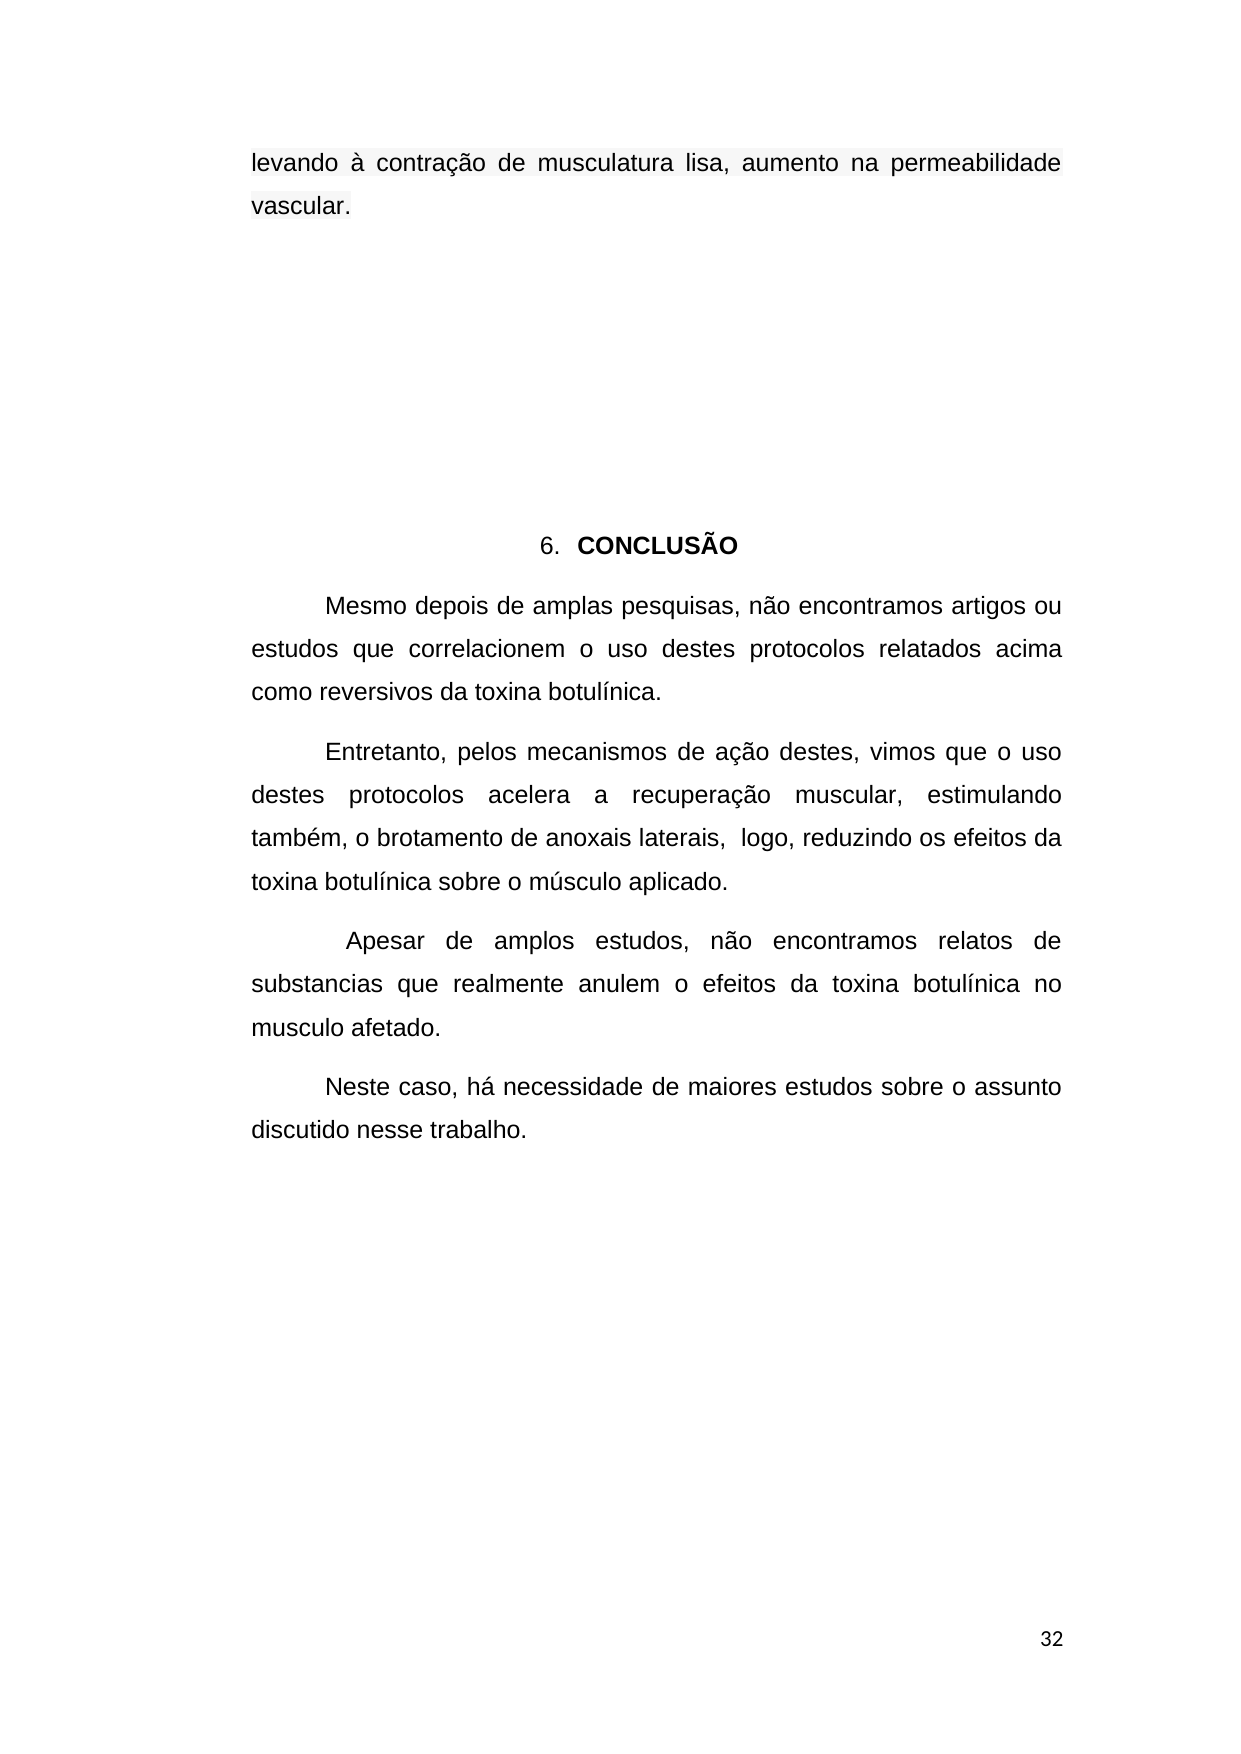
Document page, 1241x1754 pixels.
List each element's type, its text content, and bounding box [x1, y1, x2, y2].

text Entretanto, pelos mecanismos de ação destes, vimos que o uso destes protocolos acelera a recuperação muscular, estimulando também, o brotamento de anoxais laterais, logo, reduzindo os efeitos da toxina botulínica sobre o músculo aplicado. [251, 737, 1063, 895]
list CONCLUSÃO [215, 531, 1063, 560]
text Apesar de amplos estudos, não encontramos relatos de substancias que realmente anulem o efeitos da toxina botulínica no musculo afetado. [251, 926, 1063, 1041]
text Mesmo depois de amplas pesquisas, não encontramos artigos ou estudos que correlacionem o uso destes protocolos relatados acima como reversivos da toxina botulínica. [251, 591, 1063, 706]
text Neste caso, há necessidade de maiores estudos sobre o assunto discutido nesse trabalho. [251, 1072, 1063, 1144]
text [251, 176, 1063, 261]
